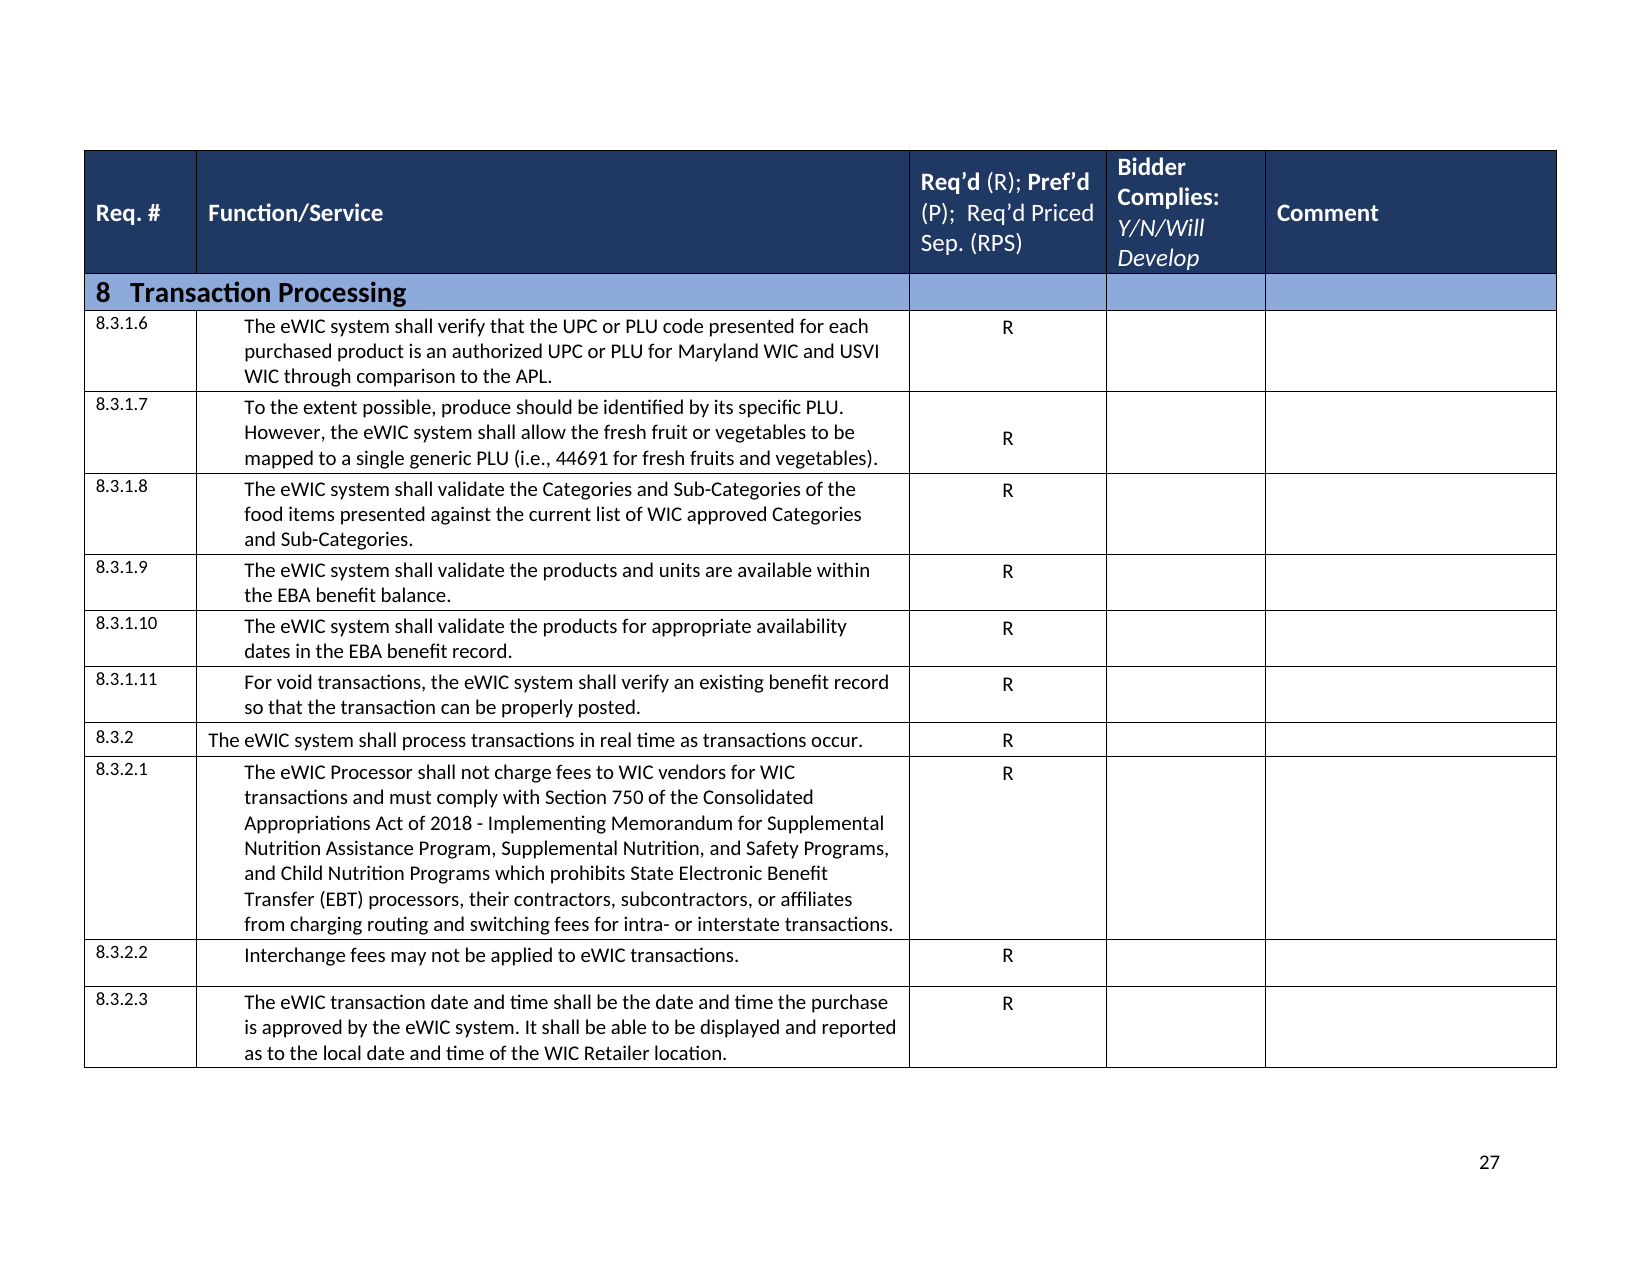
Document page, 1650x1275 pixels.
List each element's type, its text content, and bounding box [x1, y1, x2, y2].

table_cell R [910, 940, 1106, 986]
table_cell [1107, 274, 1265, 310]
table_header Function/Service [197, 151, 909, 273]
table_cell [1107, 474, 1265, 554]
table_cell [1266, 474, 1556, 554]
table_cell [1266, 940, 1556, 986]
table_cell R [910, 311, 1106, 391]
table_cell Interchange fees may not be applied to eWIC transactions. [197, 940, 909, 986]
table_cell [1266, 757, 1556, 939]
table_header Bidder Complies: Y/N/Will Develop [1107, 151, 1265, 273]
table_cell The eWIC system shall process transactions in real time as transactions occur. [197, 723, 909, 756]
table_cell [85, 555, 196, 610]
table_cell [85, 987, 196, 1067]
table_cell The eWIC system shall validate the products for appropriate availability dates in the EBA benefit record. [197, 611, 909, 666]
table_cell [85, 311, 196, 391]
table_cell R [910, 667, 1106, 722]
table_cell To the extent possible, produce should be identified by its specific PLU. However, the eWIC system shall allow the fresh fruit or vegetables to be mapped to a single generic PLU (i.e., 44691 for fresh fruits and vegetables). [197, 392, 909, 473]
table_cell [85, 611, 196, 666]
table_cell [1266, 555, 1556, 610]
table_cell [1107, 757, 1265, 939]
table_cell R [910, 392, 1106, 473]
table_cell [1266, 723, 1556, 756]
table_cell [1107, 311, 1265, 391]
table_cell The eWIC transaction date and time shall be the date and time the purchase is approved by the eWIC system. It shall be able to be displayed and reported as to the local date and time of the WIC Retailer location. [197, 987, 909, 1067]
table_cell [1266, 311, 1556, 391]
table_cell [85, 667, 196, 722]
table_header Req’d (R); Pref’d (P); Req’d Priced Sep. (RPS) [910, 151, 1106, 273]
table_cell [1107, 392, 1265, 473]
table_cell R [910, 555, 1106, 610]
table_cell The eWIC system shall validate the products and units are available within the EBA benefit balance. [197, 555, 909, 610]
table_cell [85, 723, 196, 756]
table_cell [1266, 392, 1556, 473]
table_cell [1107, 555, 1265, 610]
table_cell [1107, 940, 1265, 986]
table_cell [1266, 667, 1556, 722]
table_cell R [910, 611, 1106, 666]
table_cell [1266, 274, 1556, 310]
table_cell [85, 474, 196, 554]
table_header Comment [1266, 151, 1556, 273]
table_cell [85, 392, 196, 473]
table_cell [1107, 611, 1265, 666]
table_cell [1107, 667, 1265, 722]
table_cell [85, 940, 196, 986]
table_cell [910, 274, 1106, 310]
table_cell [1107, 987, 1265, 1067]
table_cell R [910, 987, 1106, 1067]
table_cell The eWIC system shall validate the Categories and Sub-Categories of the food items presented against the current list of WIC approved Categories and Sub-Categories. [197, 474, 909, 554]
table_cell R [910, 757, 1106, 939]
table_cell [1107, 723, 1265, 756]
table_cell Transaction Processing [85, 274, 909, 310]
table_header Req. # [85, 151, 196, 273]
table_cell For void transactions, the eWIC system shall verify an existing benefit record so that the transaction can be properly posted. [197, 667, 909, 722]
table_cell R [910, 723, 1106, 756]
table_cell The eWIC system shall verify that the UPC or PLU code presented for each purchased product is an authorized UPC or PLU for Maryland WIC and USVI WIC through comparison to the APL. [197, 311, 909, 391]
table_cell [1266, 611, 1556, 666]
table_cell [85, 757, 196, 939]
table_cell The eWIC Processor shall not charge fees to WIC vendors for WIC transactions and must comply with Section 750 of the Consolidated Appropriations Act of 2018 - Implementing Memorandum for Supplemental Nutrition Assistance Program, Supplemental Nutrition, and Safety Programs, and Child Nutrition Programs which prohibits State Electronic Benefit Transfer (EBT) processors, their contractors, subcontractors, or affiliates from charging routing and switching fees for intra- or interstate transactions. [197, 757, 909, 939]
table_cell R [910, 474, 1106, 554]
table_cell [1266, 987, 1556, 1067]
